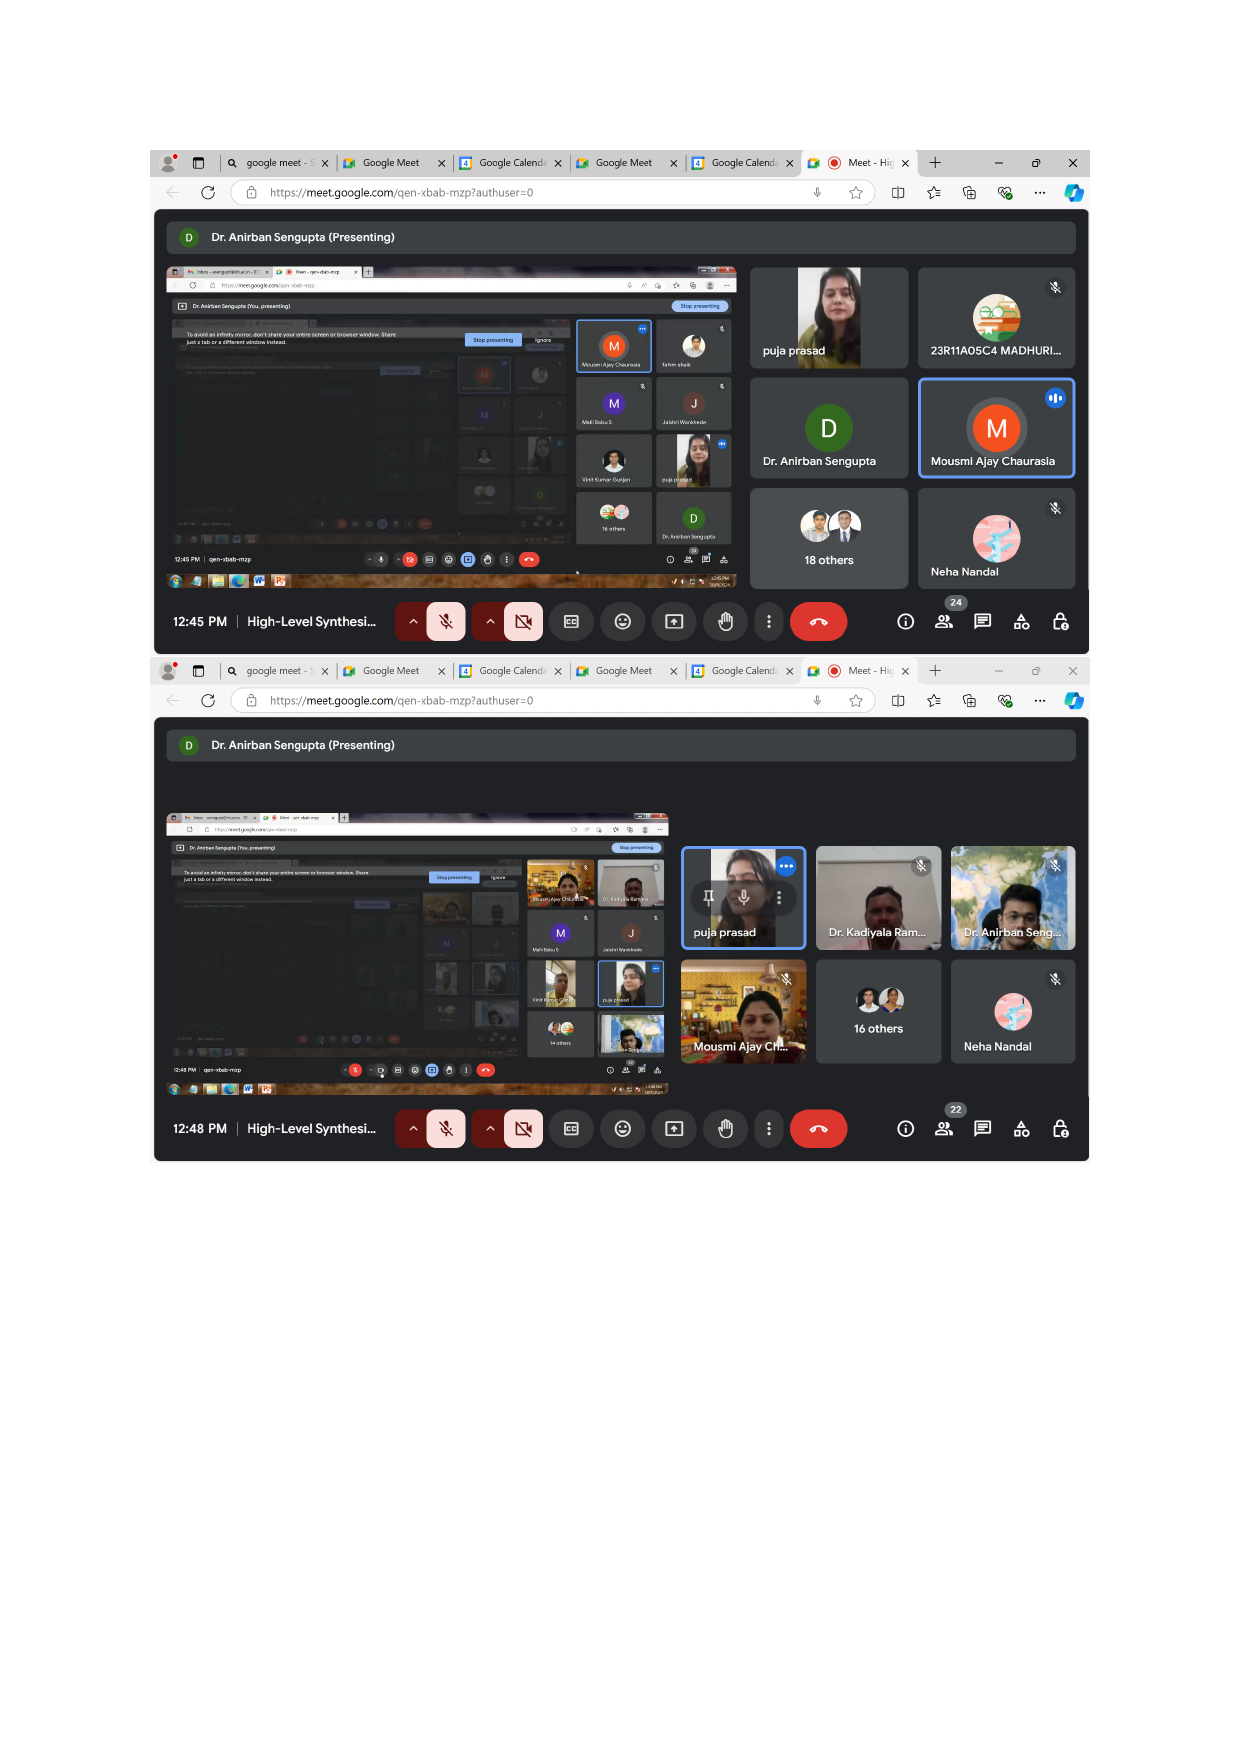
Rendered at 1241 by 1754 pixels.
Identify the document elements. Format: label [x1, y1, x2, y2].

picture [150, 657, 1091, 1163]
picture [150, 150, 1091, 656]
